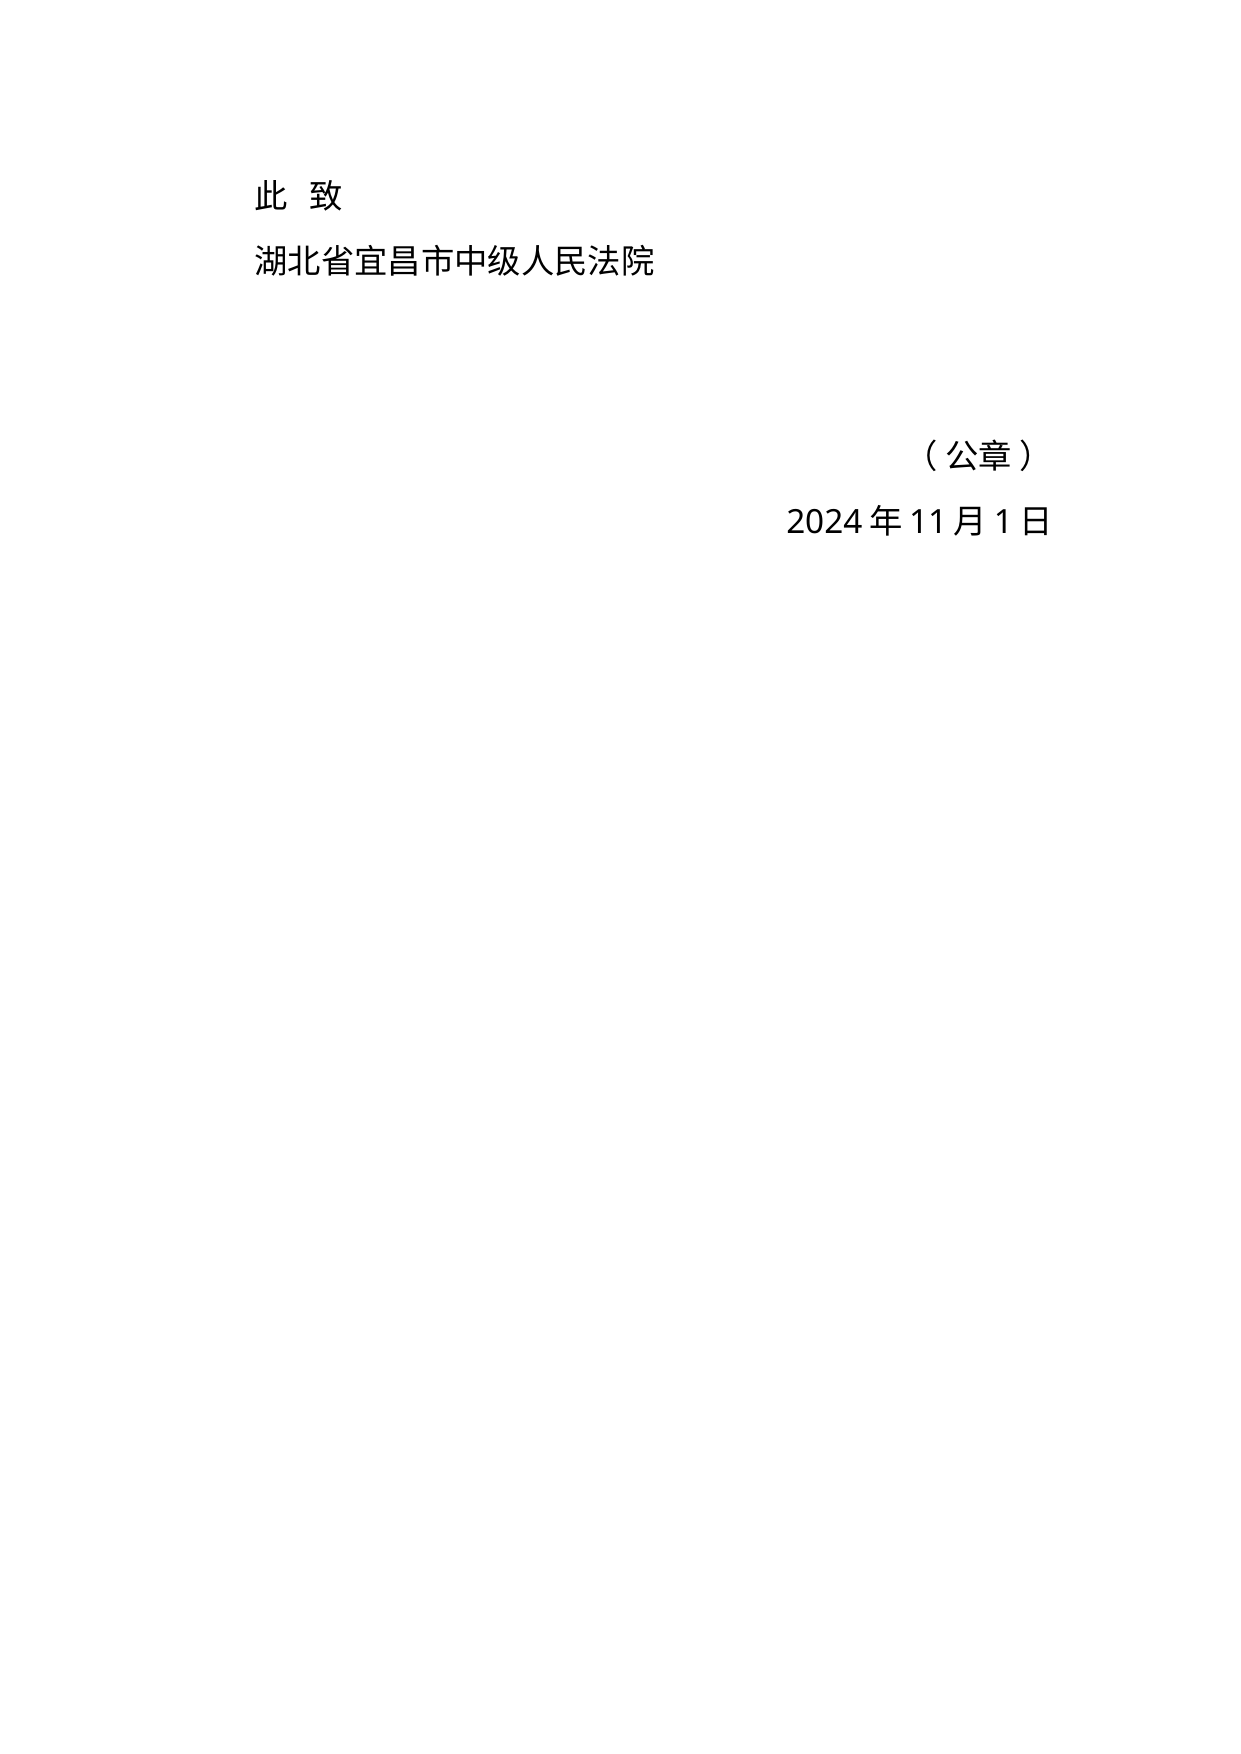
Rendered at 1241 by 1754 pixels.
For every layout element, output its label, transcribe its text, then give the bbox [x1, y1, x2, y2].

text 湖北省宜昌市中级人民法院 [187, 227, 1053, 292]
text 2024年11月1日 [187, 487, 1053, 552]
text 此 致 [187, 162, 1053, 227]
text （ 公章 ） [187, 422, 1053, 487]
